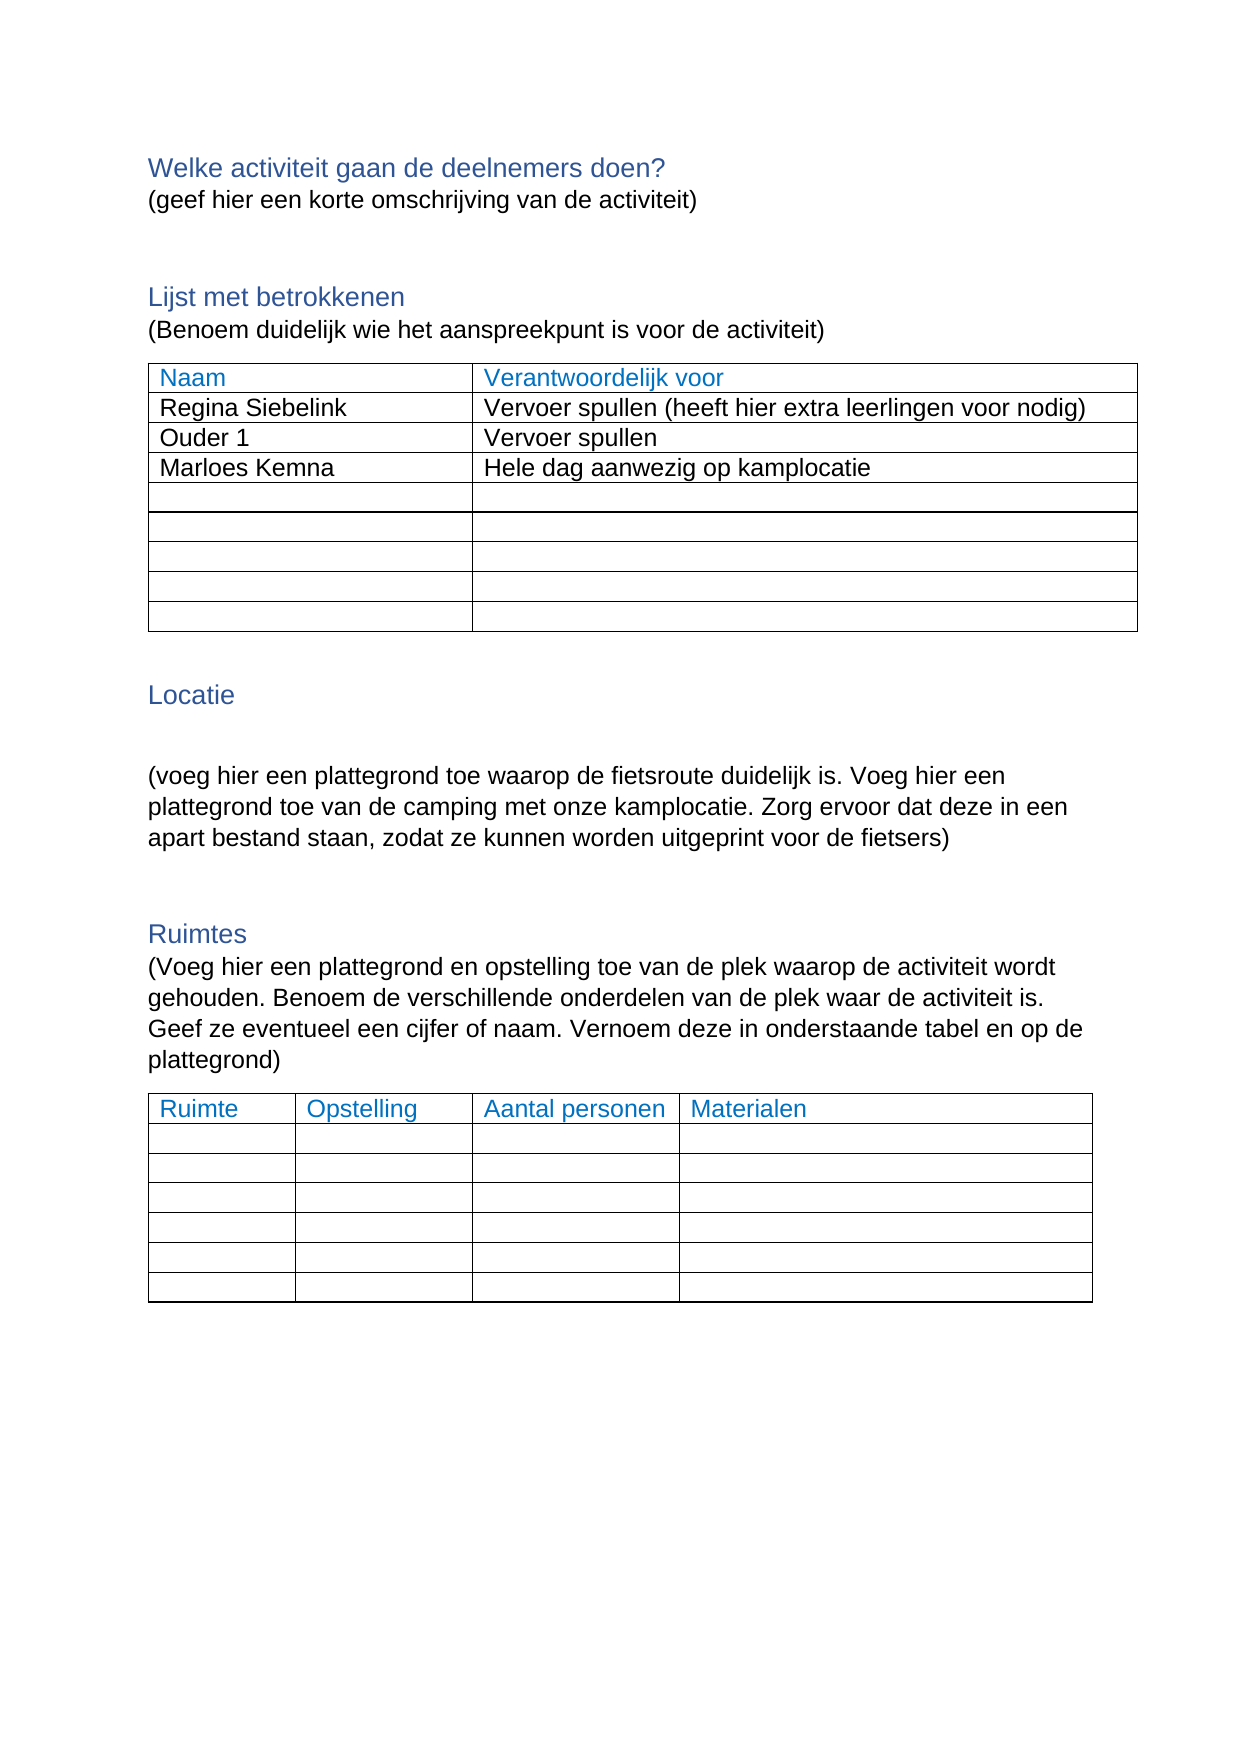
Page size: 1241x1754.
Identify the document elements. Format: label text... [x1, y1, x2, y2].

table_cell [473, 1243, 679, 1272]
text (Voeg hier een plattegrond en opstelling toe van de plek waarop de activiteit wordt gehouden. Benoem de verschillende onderdelen van de plek waar de activiteit is. Geef ze eventueel een cijfer of naam. Vernoem deze in onderstaande tabel en op de plattegrond) [148, 952, 1093, 1074]
table_cell [149, 1213, 295, 1242]
table_cell [149, 542, 472, 571]
table_header Verantwoordelijk voor [473, 364, 1137, 392]
table_cell [473, 483, 1137, 511]
table_cell Vervoer spullen [473, 423, 1137, 452]
table_cell [680, 1243, 1092, 1272]
table_cell [296, 1243, 472, 1272]
table_header Materialen [680, 1094, 1092, 1123]
table_cell [149, 513, 472, 541]
table_cell [473, 513, 1137, 541]
table_cell [296, 1183, 472, 1212]
table_cell [149, 483, 472, 511]
table_cell [149, 1243, 295, 1272]
text (geef hier een korte omschrijving van de activiteit) [148, 186, 1093, 214]
table_cell [296, 1154, 472, 1182]
table_header Ruimte [149, 1094, 295, 1123]
table_cell Hele dag aanwezig op kamplocatie [473, 453, 1137, 482]
subtitle Ruimtes [148, 918, 1093, 949]
table_cell [473, 1273, 679, 1301]
table_cell [296, 1213, 472, 1242]
table_cell Marloes Kemna [149, 453, 472, 482]
table_cell [680, 1124, 1092, 1152]
text (voeg hier een plattegrond toe waarop de fietsroute duidelijk is. Voeg hier een plattegrond toe van de camping met onze kamplocatie. Zorg ervoor dat deze in een apart bestand staan, zodat ze kunnen worden uitgeprint voor de fietsers) [148, 761, 1093, 852]
table_cell [149, 602, 472, 631]
table_cell [473, 542, 1137, 571]
table_header Naam [149, 364, 472, 392]
table_cell [473, 602, 1137, 631]
table_cell [149, 1124, 295, 1152]
table_cell [149, 1154, 295, 1182]
text (Benoem duidelijk wie het aanspreekpunt is voor de activiteit) [148, 315, 1093, 343]
subtitle Lijst met betrokkenen [148, 281, 1093, 312]
table_cell [296, 1124, 472, 1152]
table_cell Regina Siebelink [149, 393, 472, 422]
subtitle Locatie [148, 679, 1093, 711]
subtitle Welke activiteit gaan de deelnemers doen? [148, 152, 1093, 183]
table_cell [680, 1273, 1092, 1301]
table_cell Vervoer spullen (heeft hier extra leerlingen voor nodig) [473, 393, 1137, 422]
table_cell [680, 1154, 1092, 1182]
table_header Aantal personen [473, 1094, 679, 1123]
table_cell [473, 572, 1137, 601]
table_cell [473, 1213, 679, 1242]
table_cell [296, 1273, 472, 1301]
table_cell [473, 1124, 679, 1152]
table_cell [473, 1183, 679, 1212]
table_cell [473, 1154, 679, 1182]
table_cell [680, 1183, 1092, 1212]
table_cell [680, 1213, 1092, 1242]
table_cell [149, 1273, 295, 1301]
table_cell [149, 572, 472, 601]
table_header Opstelling [296, 1094, 472, 1123]
table_cell [149, 1183, 295, 1212]
table_cell Ouder 1 [149, 423, 472, 452]
